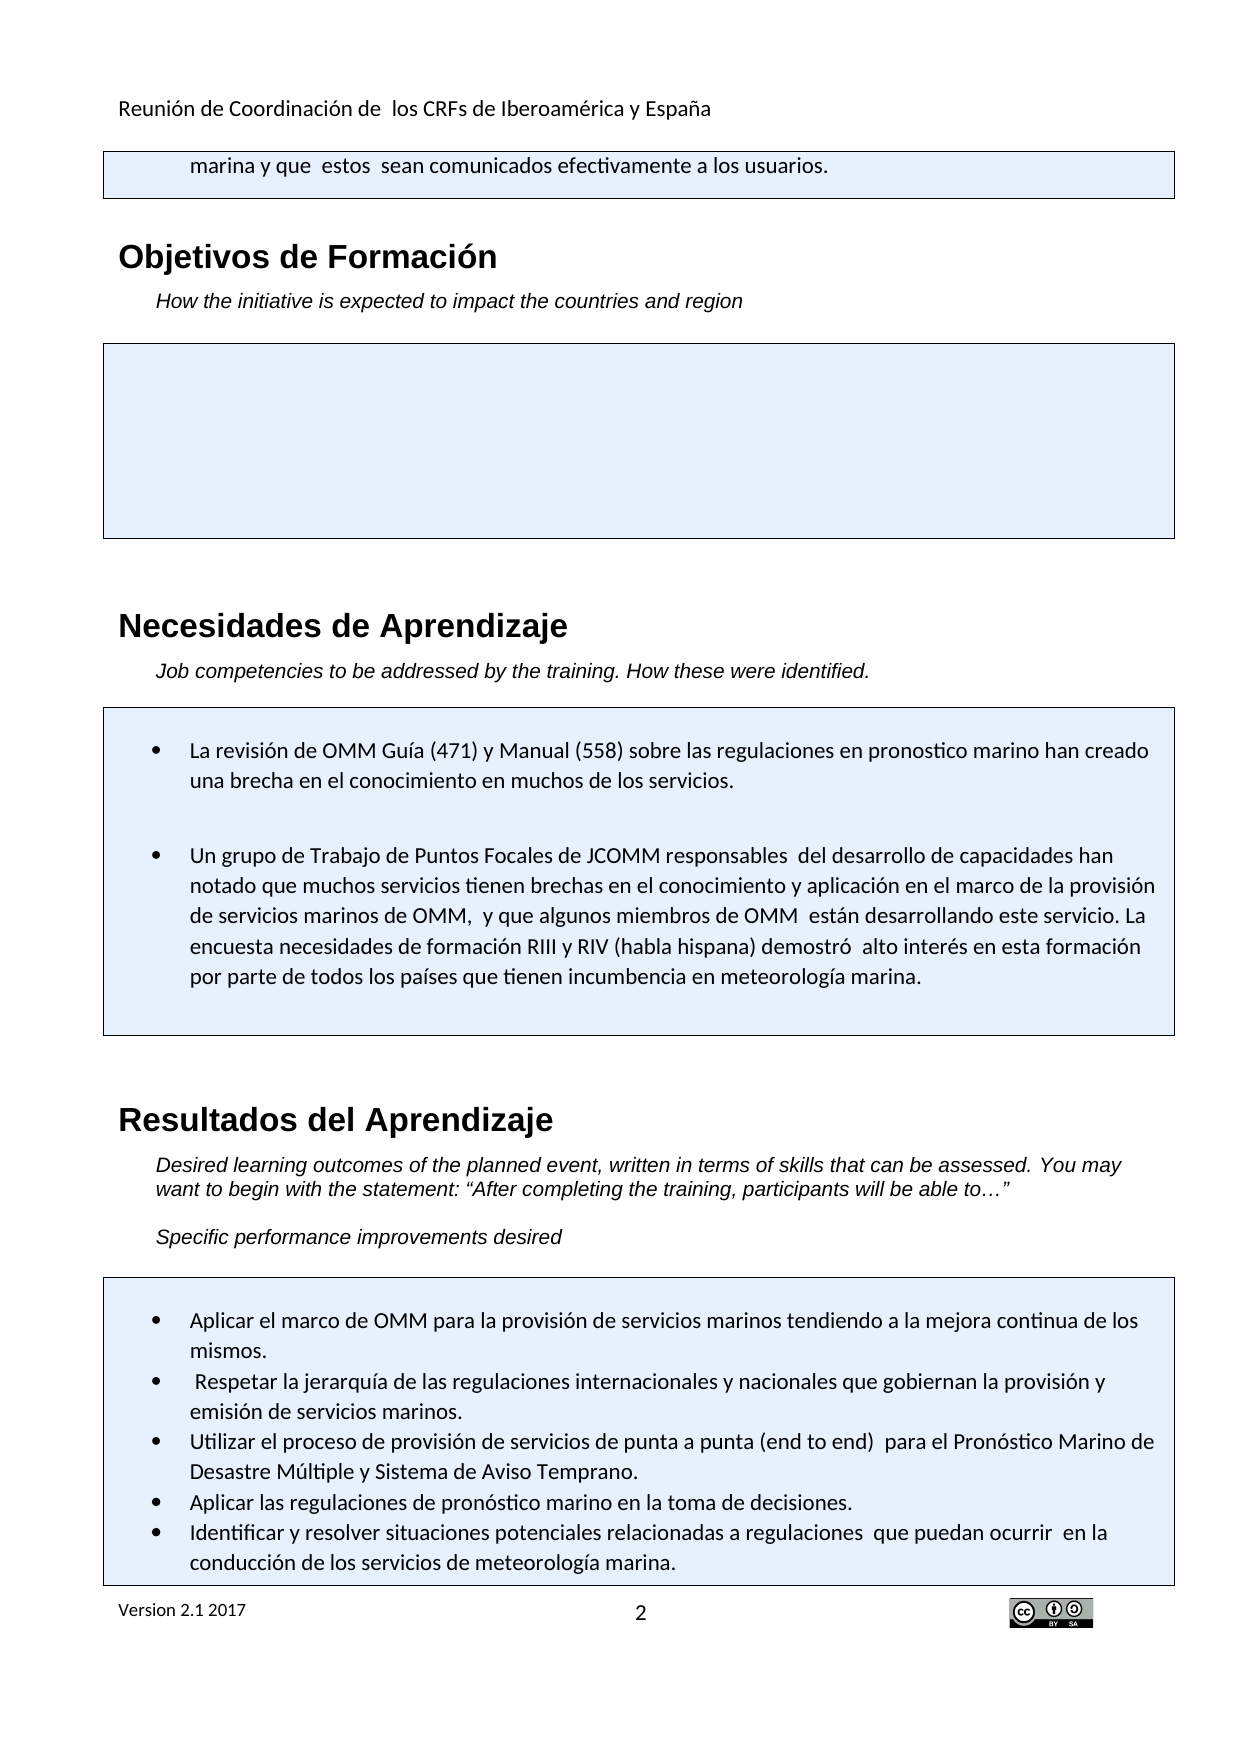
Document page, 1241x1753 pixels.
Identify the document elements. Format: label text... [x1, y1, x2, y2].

subtitle Necesidades de Aprendizaje [118, 607, 1163, 645]
text Job competencies to be addressed by the training. How these were identified. [156, 659, 1163, 683]
text How the initiative is expected to impact the countries and region [156, 289, 1163, 313]
subtitle Objetivos de Formación [118, 237, 1163, 275]
picture [1009, 1598, 1094, 1628]
subtitle Resultados del Aprendizaje [118, 1100, 1163, 1139]
table_header [104, 344, 1174, 538]
table_header La revisión de OMM Guía (471) y Manual (558) sobre las regulaciones en pronostico marino han creado una brecha en el conocimiento en muchos de los servicios. Un grupo de Trabajo de Puntos Focales de JCOMM responsables del desarrollo de capacidades han notado que muchos servicios tienen brechas en el conocimiento y aplicación en el marco de la provisión de servicios marinos de OMM, y que algunos miembros de OMM están desarrollando este servicio. La encuesta necesidades de formación RIII y RIV (habla hispana) demostró alto interés en esta formación por parte de todos los países que tienen incumbencia en meteorología marina. [104, 708, 1174, 1035]
text Specific performance improvements desired [156, 1224, 1163, 1248]
text Desired learning outcomes of the planned event, written in terms of skills that can be assessed. You may want to begin with the statement: “After completing the training, participants will be able to…” [156, 1153, 1163, 1201]
